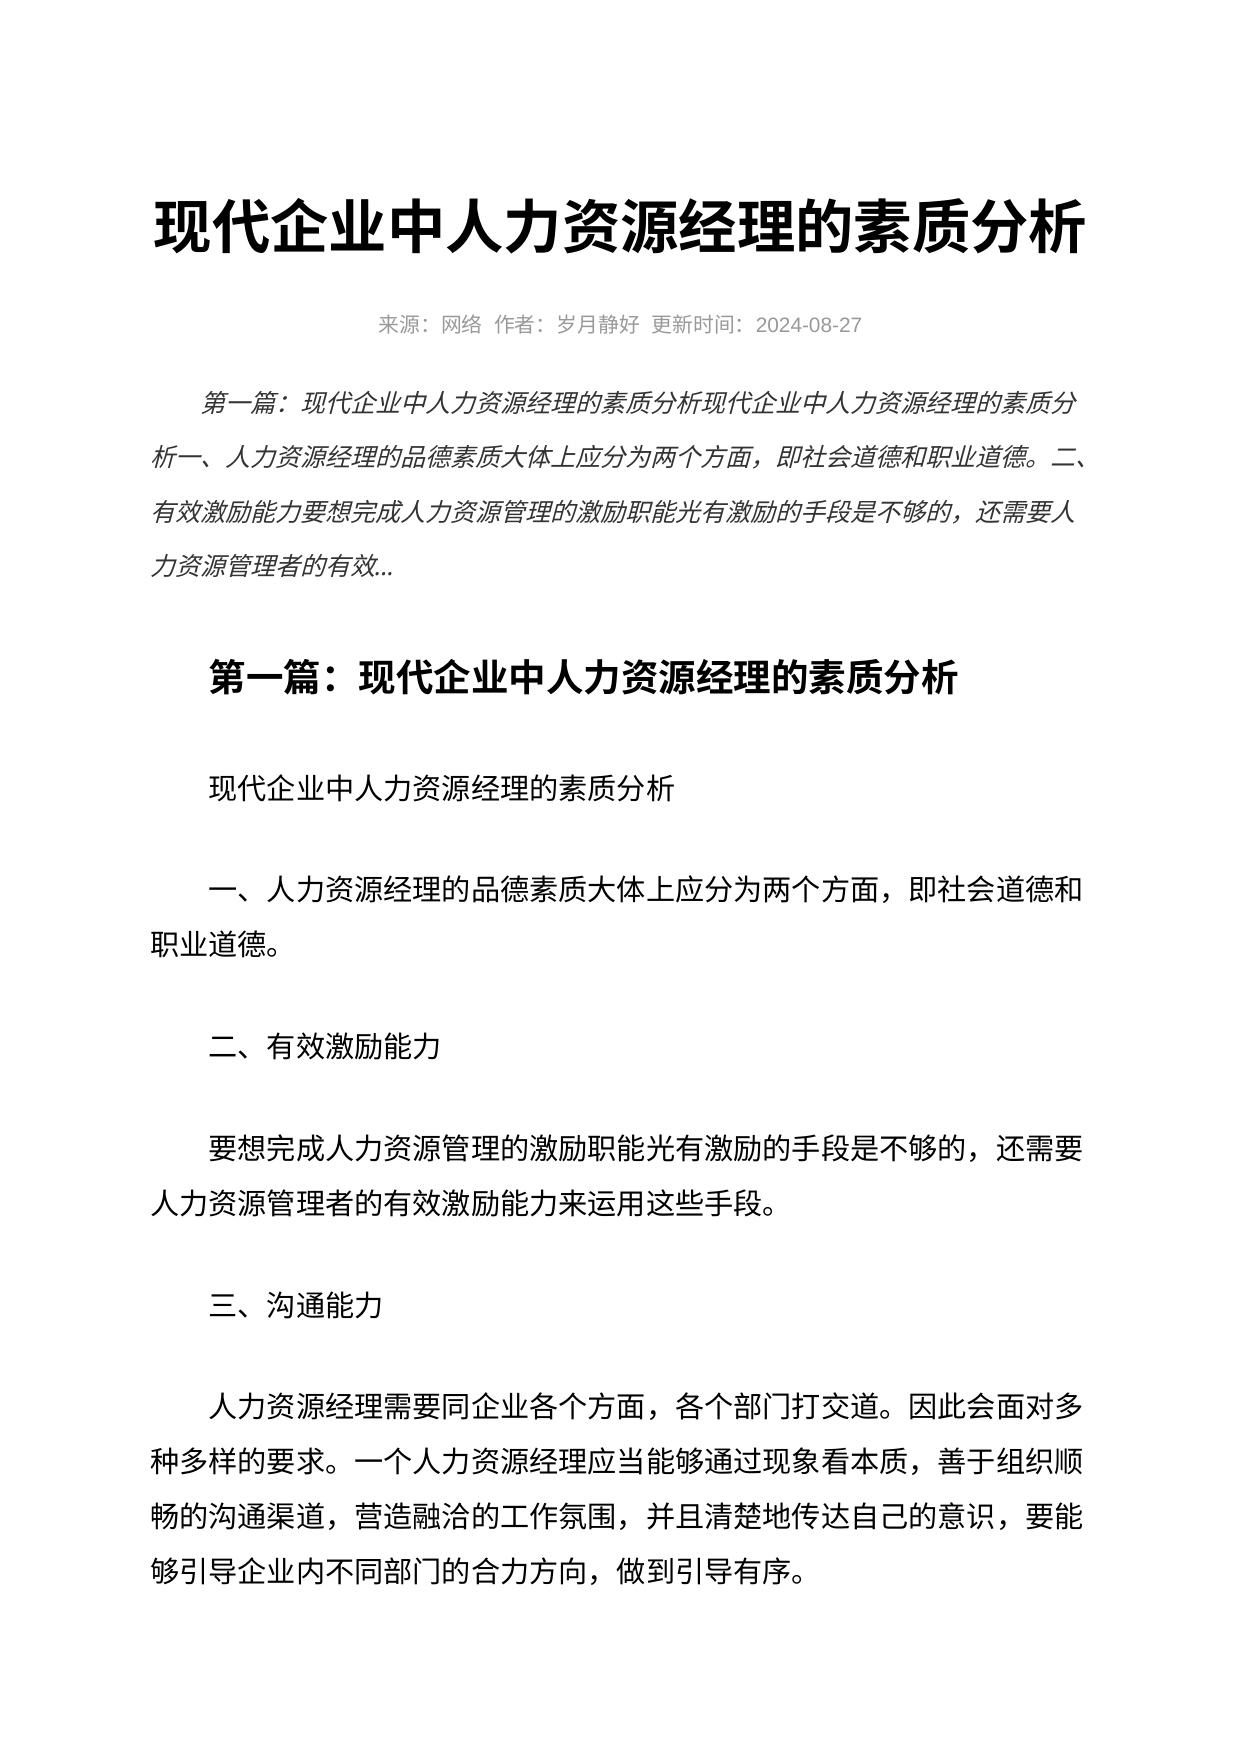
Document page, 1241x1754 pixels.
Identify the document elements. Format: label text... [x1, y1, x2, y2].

text 第一篇：现代企业中人力资源经理的素质分析 [150, 648, 1090, 702]
text 要想完成人力资源管理的激励职能光有激励的手段是不够的，还需要人力资源管理者的有效激励能力来运用这些手段。 [150, 1125, 1090, 1223]
text 一、人力资源经理的品德素质大体上应分为两个方面，即社会道德和职业道德。 [150, 867, 1090, 964]
text 三、沟通能力 [150, 1282, 1090, 1324]
text 第一篇：现代企业中人力资源经理的素质分析现代企业中人力资源经理的素质分析一、人力资源经理的品德素质大体上应分为两个方面，即社会道德和职业道德。二、有效激励能力要想完成人力资源管理的激励职能光有激励的手段是不够的，还需要人力资源管理者的有效... [150, 383, 1090, 583]
subtitle 现代企业中人力资源经理的素质分析 [150, 181, 1090, 266]
text 现代企业中人力资源经理的素质分析 [150, 765, 1090, 807]
text 人力资源经理需要同企业各个方面，各个部门打交道。因此会面对多种多样的要求。一个人力资源经理应当能够通过现象看本质，善于组织顺畅的沟通渠道，营造融洽的工作氛围，并且清楚地传达自己的意识，要能够引导企业内不同部门的合力方向，做到引导有序。 [150, 1384, 1090, 1591]
text 二、有效激励能力 [150, 1024, 1090, 1066]
text 来源：网络 作者：岁月静好 更新时间：2024-08-27 [150, 313, 1090, 337]
